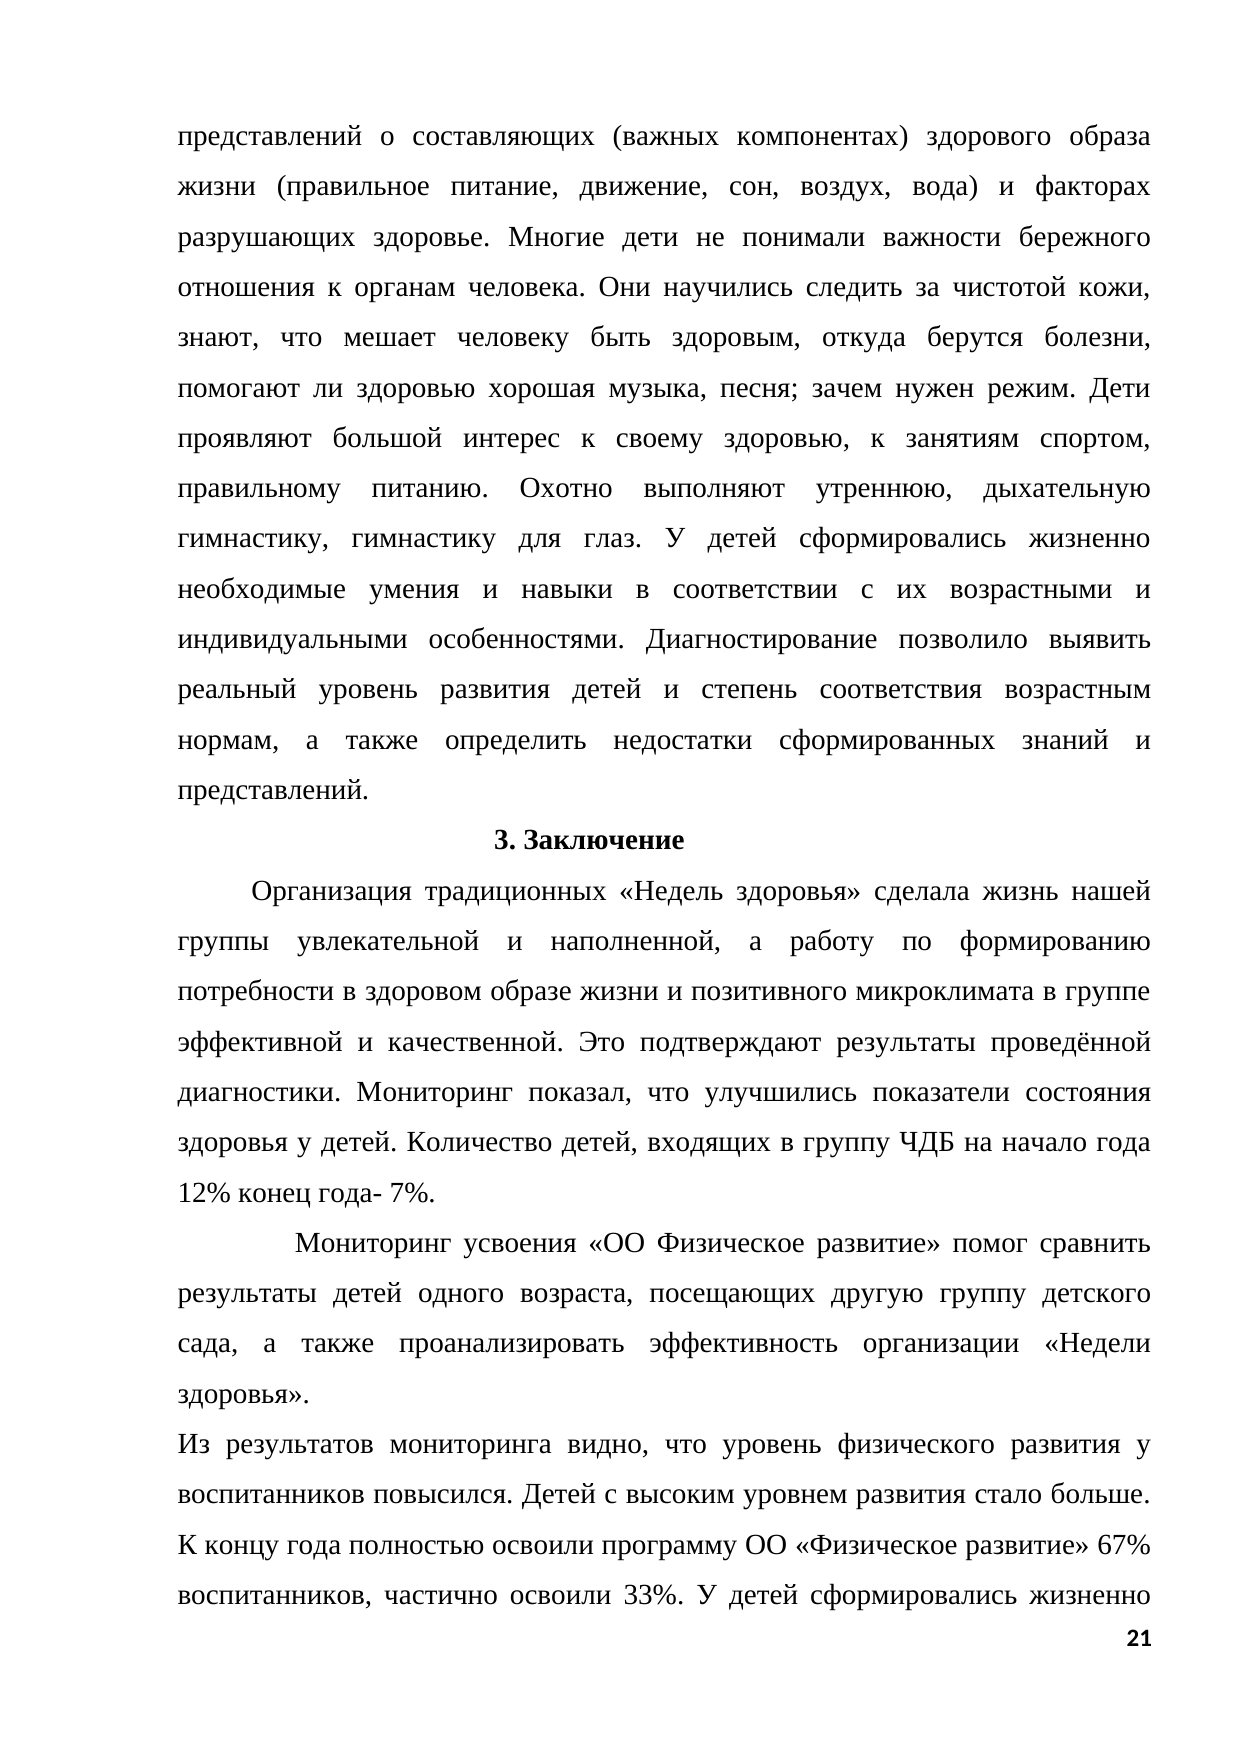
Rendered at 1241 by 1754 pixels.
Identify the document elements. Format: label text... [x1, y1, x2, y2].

text 3. Заключение [0, 822, 1152, 856]
text Организация традиционных «Недель здоровья» сделала жизнь нашей группы увлекательной и наполненной, а работу по формированию потребности в здоровом образе жизни и позитивного микроклимата в группе эффективной и качественной. Это подтверждают результаты проведённой диагностики. Мониторинг показал, что улучшились показатели состояния здоровья у детей. Количество детей, входящих в группу ЧДБ на начало года 12% конец года- 7%. [177, 873, 1152, 1208]
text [177, 1426, 1152, 1611]
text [177, 118, 1152, 806]
text Мониторинг усвоения «ОО Физическое развитие» помог сравнить результаты детей одного возраста, посещающих другую группу детского сада, а также проанализировать эффективность организации «Недели здоровья». [177, 1225, 1152, 1409]
